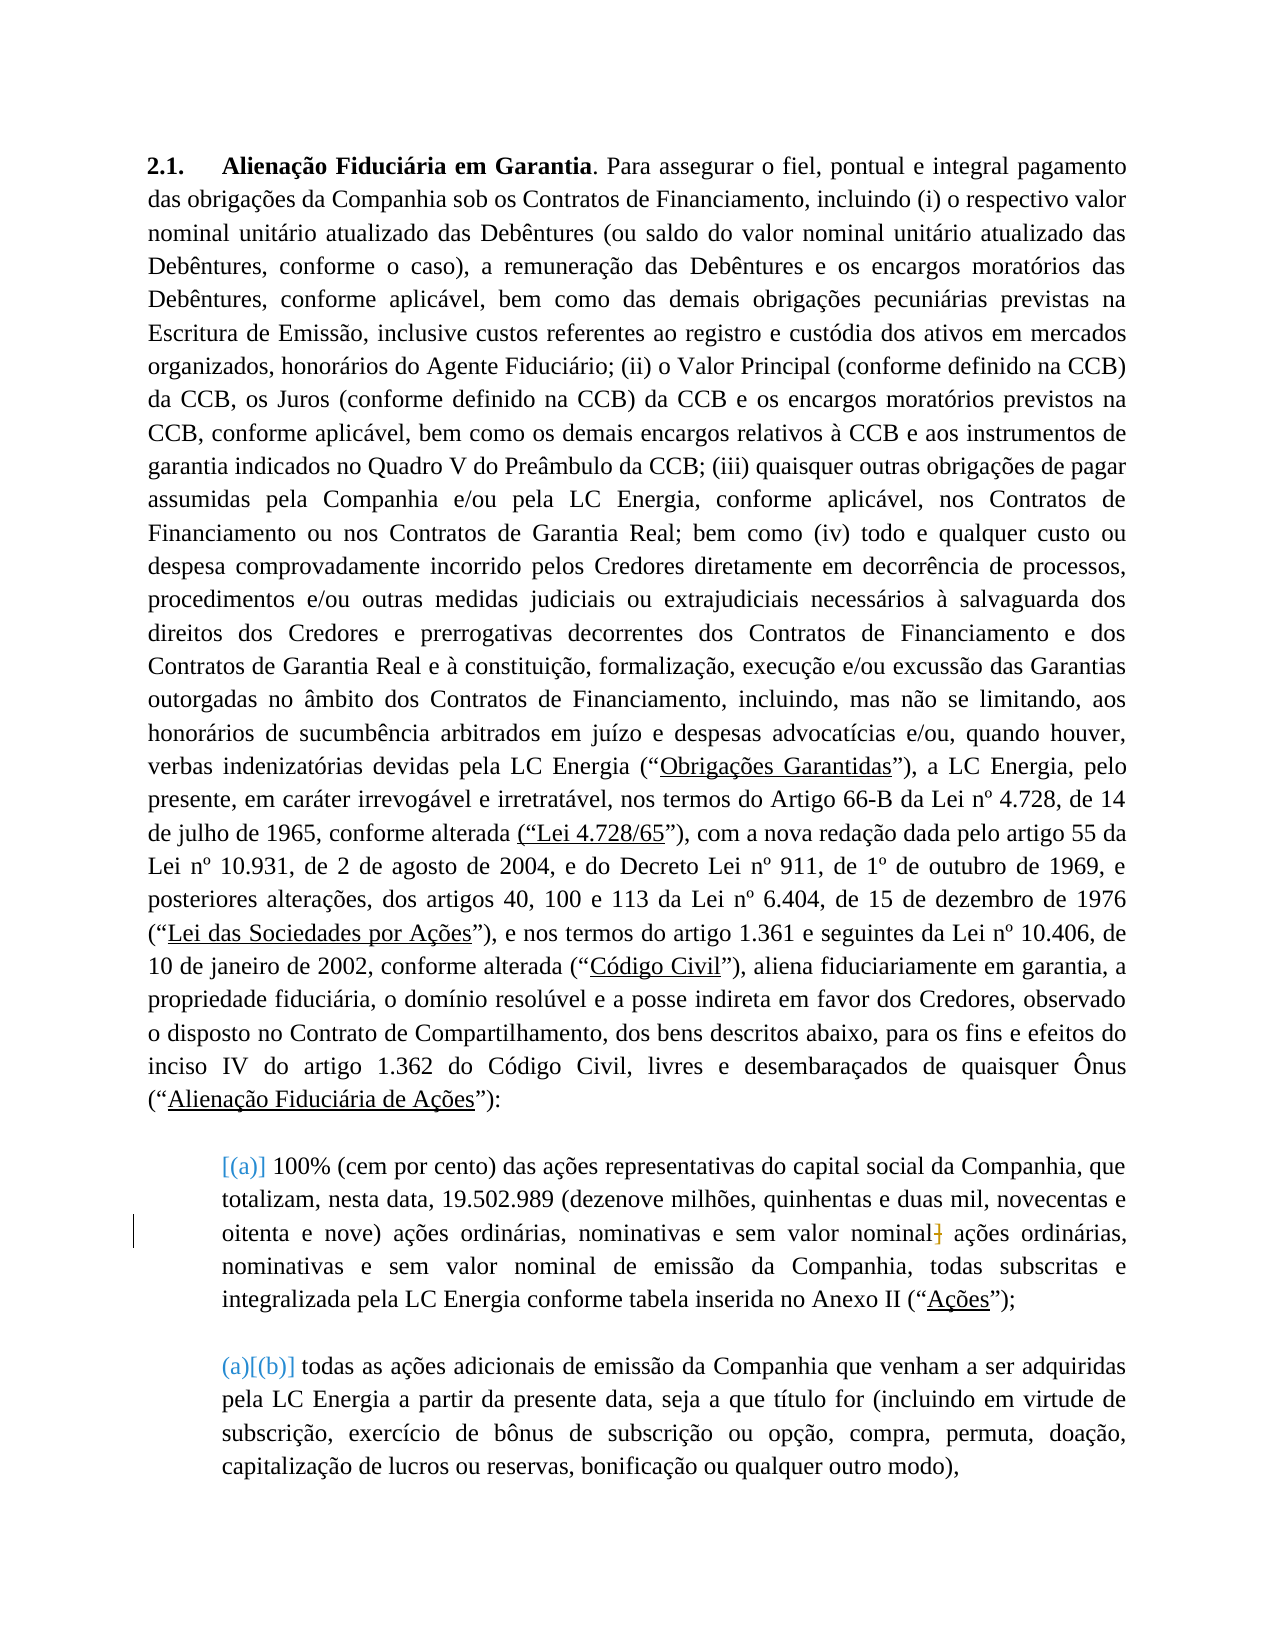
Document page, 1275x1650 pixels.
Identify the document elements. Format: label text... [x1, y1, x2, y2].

list todas as ações adicionais de emissão da Companhia que venham a ser adquiridas pela LC Energia a partir da presente data, seja a que título for (incluindo em virtude de subscrição, exercício de bônus de subscrição ou opção, compra, permuta, doação, capitalização de lucros ou reservas, bonificação ou qualquer outro modo), [222, 1348, 1127, 1481]
list Alienação Fiduciária em Garantia. Para assegurar o fiel, pontual e integral pagamento das obrigações da Companhia sob os Contratos de Financiamento, incluindo (i) o respectivo valor nominal unitário atualizado das Debêntures (ou saldo do valor nominal unitário atualizado das Debêntures, conforme o caso), a remuneração das Debêntures e os encargos moratórios das Debêntures, conforme aplicável, bem como das demais obrigações pecuniárias previstas na Escritura de Emissão, inclusive custos referentes ao registro e custódia dos ativos em mercados organizados, honorários do Agente Fiduciário; (ii) o Valor Principal (conforme definido na CCB) da CCB, os Juros (conforme definido na CCB) da CCB e os encargos moratórios previstos na CCB, conforme aplicável, bem como os demais encargos relativos à CCB e aos instrumentos de garantia indicados no Quadro V do Preâmbulo da CCB; (iii) quaisquer outras obrigações de pagar assumidas pela Companhia e/ou pela LC Energia, conforme aplicável, nos Contratos de Financiamento ou nos Contratos de Garantia Real; bem como (iv) todo e qualquer custo ou despesa comprovadamente incorrido pelos Credores diretamente em decorrência de processos, procedimentos e/ou outras medidas judiciais ou extrajudiciais necessários à salvaguarda dos direitos dos Credores e prerrogativas decorrentes dos Contratos de Financiamento e dos Contratos de Garantia Real e à constituição, formalização, execução e/ou excussão das Garantias outorgadas no âmbito dos Contratos de Financiamento, incluindo, mas não se limitando, aos honorários de sucumbência arbitrados em juízo e despesas advocatícias e/ou, quando houver, verbas indenizatórias devidas pela LC Energia (“Obrigações Garantidas”), a LC Energia, pelo presente, em caráter irrevogável e irretratável, nos termos do Artigo 66-B da Lei nº 4.728, de 14 de julho de 1965, conforme alterada (“Lei 4.728/65”), com a nova redação dada pelo artigo 55 da Lei nº 10.931, de 2 de agosto de 2004, e do Decreto Lei nº 911, de 1º de outubro de 1969, e posteriores alterações, dos artigos 40, 100 e 113 da Lei nº 6.404, de 15 de dezembro de 1976 (“Lei das Sociedades por Ações”), e nos termos do artigo 1.361 e seguintes da Lei nº 10.406, de 10 de janeiro de 2002, conforme alterada (“Código Civil”), aliena fiduciariamente em garantia, a propriedade fiduciária, o domínio resolúvel e a posse indireta em favor dos Credores, observado o disposto no Contrato de Compartilhamento, dos bens descritos abaixo, para os fins e efeitos do inciso IV do artigo 1.362 do Código Civil, livres e desembaraçados de quaisquer Ônus (“Alienação Fiduciária de Ações”): [147, 148, 1127, 1114]
list 100% (cem por cento) das ações representativas do capital social da Companhia, que totalizam, nesta data, 19.502.989 (dezenove milhões, quinhentas e duas mil, novecentas e oitenta e nove) ações ordinárias, nominativas e sem valor nominal ações ordinárias, nominativas e sem valor nominal de emissão da Companhia, todas subscritas e integralizada pela LC Energia conforme tabela inserida no Anexo II (“Ações”); [222, 1148, 1127, 1314]
